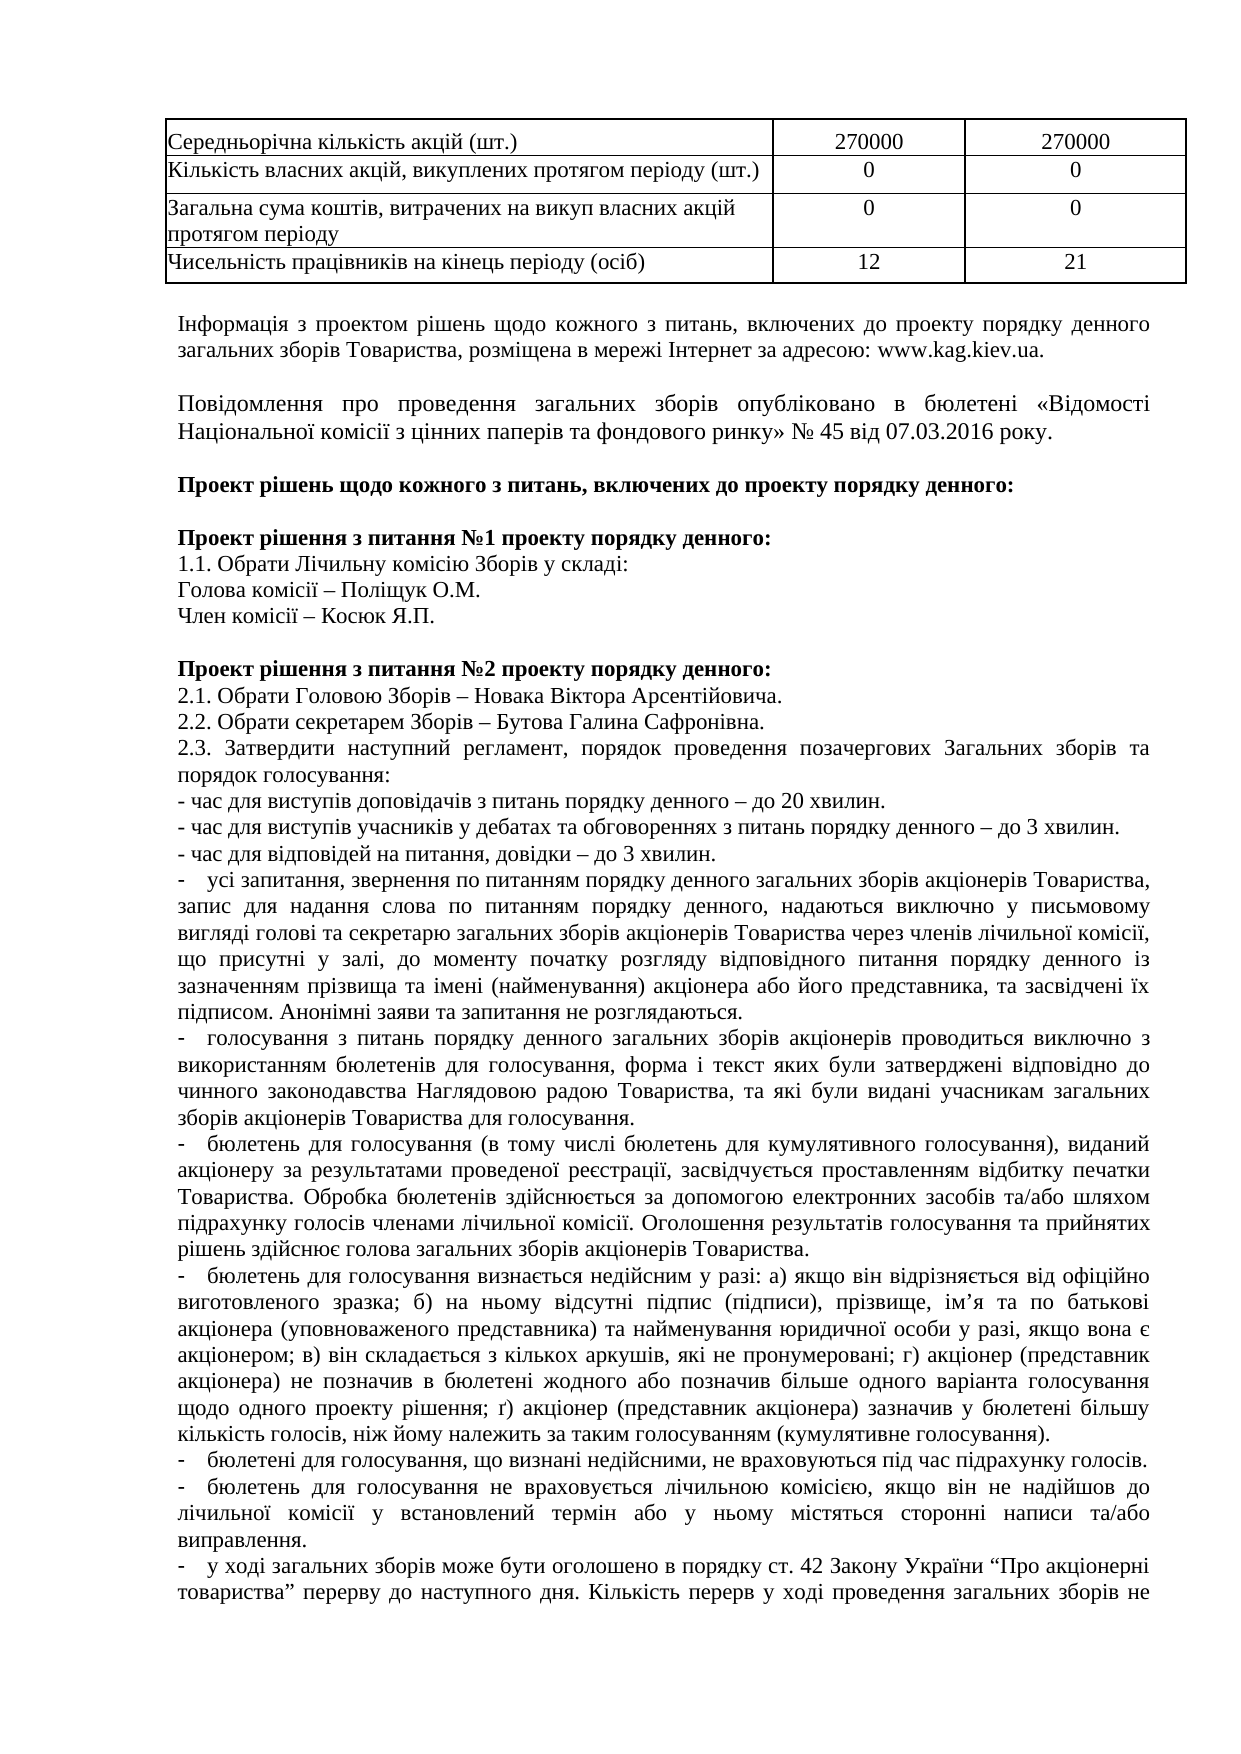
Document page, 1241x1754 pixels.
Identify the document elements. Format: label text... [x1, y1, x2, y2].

text - час для виступів учасників у дебатах та обговореннях з питань порядку денного – до 3 хвилин. [177, 813, 1152, 840]
list бюлетені для голосування, що визнані недійсними, не враховуються під час підрахунку голосів. [177, 1446, 1152, 1473]
list бюлетень для голосування не враховується лічильною комісією, якщо він не надійшов до лічильної комісії у встановлений термін або у ньому містяться сторонні написи та/або виправлення. [177, 1473, 1152, 1552]
table_cell 0 [966, 156, 1185, 193]
table_cell Чисельність працівників на кінець періоду (осіб) [167, 248, 772, 282]
table_cell 0 [774, 194, 964, 247]
text - час для виступів доповідачів з питань порядку денного – до 20 хвилин. [177, 787, 1152, 813]
text Проект рішення з питання №1 проекту порядку денного: [177, 523, 1152, 550]
list бюлетень для голосування (в тому числі бюлетень для кумулятивного голосування), виданий акціонеру за результатами проведеної реєстрації, засвідчується проставленням відбитку печатки Товариства. Обробка бюлетенів здійснюється за допомогою електронних засобів та/або шляхом підрахунку голосів членами лічильної комісії. Оголошення результатів голосування та прийнятих рішень здійснює голова загальних зборів акціонерів Товариства. [177, 1130, 1152, 1262]
table_cell 0 [774, 156, 964, 193]
text Повідомлення про проведення загальних зборів опубліковано в бюлетені «Відомості Національної комісії з цінних паперів та фондового ринку» № 45 від 07.03.2016 року. [177, 389, 1152, 444]
text Інформація з проектом рішень щодо кожного з питань, включених до проекту порядку денного загальних зборів Товариства, розміщена в мережі Інтернет за адресою: www.kag.kiev.ua. [177, 310, 1152, 363]
table_cell Кількість власних акцій, викуплених протягом періоду (шт.) [167, 156, 772, 193]
table_cell 270000 [966, 120, 1185, 154]
text 1.1. Обрати Лічильну комісію Зборів у складі: [177, 550, 1114, 576]
list голосування з питань порядку денного загальних зборів акціонерів проводиться виключно з використанням бюлетенів для голосування, форма і текст яких були затверджені відповідно до чинного законодавства Наглядовою радою Товариства, та які були видані учасникам загальних зборів акціонерів Товариства для голосування. [177, 1024, 1152, 1130]
table_cell 0 [966, 194, 1185, 247]
table_cell 21 [966, 248, 1185, 282]
text Проект рішень щодо кожного з питань, включених до проекту порядку денного: [177, 471, 1152, 497]
text 2.3. Затвердити наступний регламент, порядок проведення позачергових Загальних зборів та порядок голосування: [177, 734, 1152, 787]
text Член комісії – Косюк Я.П. [177, 603, 1114, 629]
table_cell Середньорічна кількість акцій (шт.) [167, 120, 772, 154]
text 2.1. Обрати Головою Зборів – Новака Віктора Арсентійовича. [177, 682, 1152, 708]
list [177, 1552, 1152, 1605]
table_cell Загальна сума коштів, витрачених на викуп власних акцій протягом періоду [167, 194, 772, 247]
table_cell 12 [774, 248, 964, 282]
text Проект рішення з питання №2 проекту порядку денного: [177, 655, 1152, 682]
list усі запитання, звернення по питанням порядку денного загальних зборів акціонерів Товариства, запис для надання слова по питанням порядку денного, надаються виключно у письмовому вигляді голові та секретарю загальних зборів акціонерів Товариства через членів лічильної комісії, що присутні у залі, до моменту початку розгляду відповідного питання порядку денного із зазначенням прізвища та імені (найменування) акціонера або його представника, та засвідчені їх підписом. Анонімні заяви та запитання не розглядаються. [177, 866, 1152, 1024]
text - час для відповідей на питання, довідки – до 3 хвилин. [177, 840, 1152, 866]
text Голова комісії – Поліщук О.М. [177, 576, 1114, 603]
list бюлетень для голосування визнається недійсним у разі: а) якщо він відрізняється від офіційно виготовленого зразка; б) на ньому відсутні підпис (підписи), прізвище, ім’я та по батькові акціонера (уповноваженого представника) та найменування юридичної особи у разі, якщо вона є акціонером; в) він складається з кількох аркушів, які не пронумеровані; г) акціонер (представник акціонера) не позначив в бюлетені жодного або позначив більше одного варіанта голосування щодо одного проекту рішення; ґ) акціонер (представник акціонера) зазначив у бюлетені більшу кількість голосів, ніж йому належить за таким голосуванням (кумулятивне голосування). [177, 1262, 1152, 1446]
text 2.2. Обрати секретарем Зборів – Бутова Галина Сафронівна. [177, 708, 1152, 734]
table_cell 270000 [774, 120, 964, 154]
